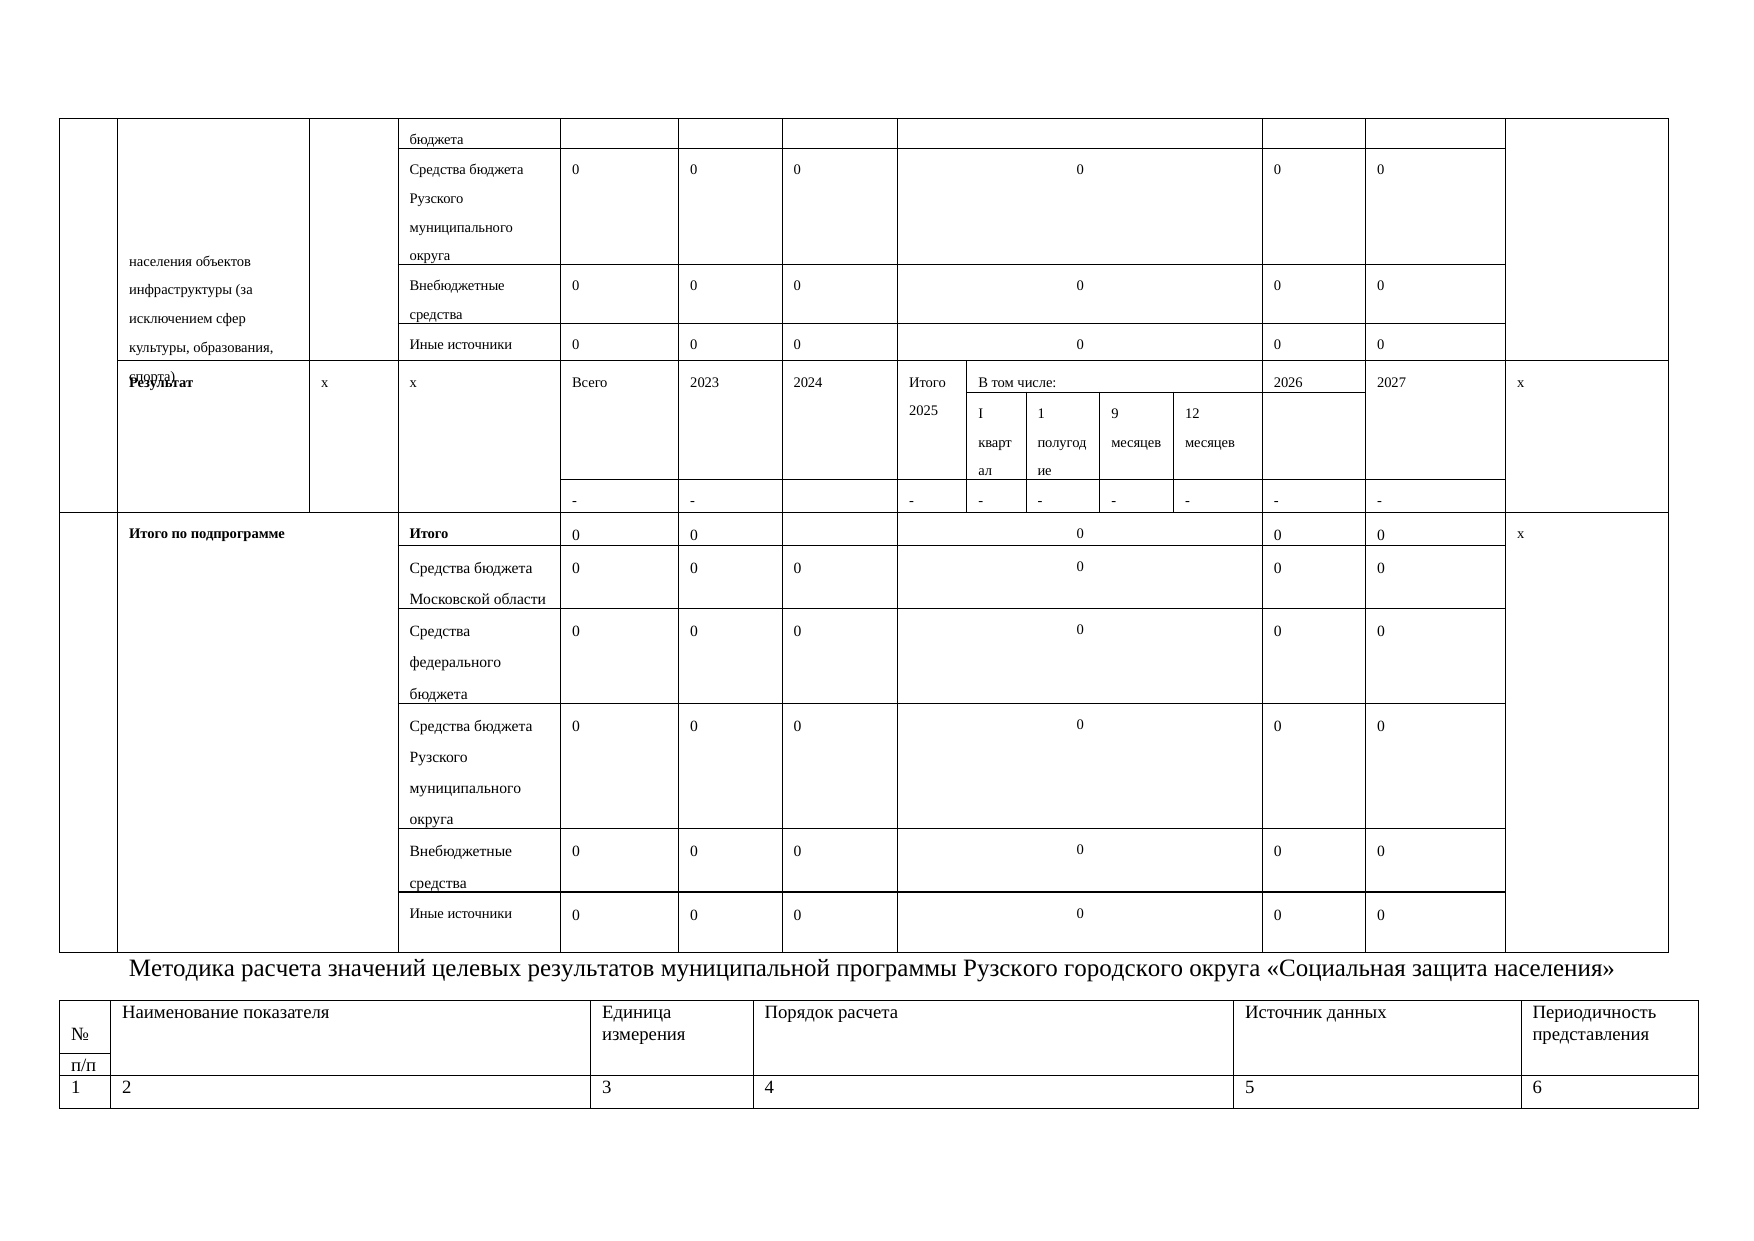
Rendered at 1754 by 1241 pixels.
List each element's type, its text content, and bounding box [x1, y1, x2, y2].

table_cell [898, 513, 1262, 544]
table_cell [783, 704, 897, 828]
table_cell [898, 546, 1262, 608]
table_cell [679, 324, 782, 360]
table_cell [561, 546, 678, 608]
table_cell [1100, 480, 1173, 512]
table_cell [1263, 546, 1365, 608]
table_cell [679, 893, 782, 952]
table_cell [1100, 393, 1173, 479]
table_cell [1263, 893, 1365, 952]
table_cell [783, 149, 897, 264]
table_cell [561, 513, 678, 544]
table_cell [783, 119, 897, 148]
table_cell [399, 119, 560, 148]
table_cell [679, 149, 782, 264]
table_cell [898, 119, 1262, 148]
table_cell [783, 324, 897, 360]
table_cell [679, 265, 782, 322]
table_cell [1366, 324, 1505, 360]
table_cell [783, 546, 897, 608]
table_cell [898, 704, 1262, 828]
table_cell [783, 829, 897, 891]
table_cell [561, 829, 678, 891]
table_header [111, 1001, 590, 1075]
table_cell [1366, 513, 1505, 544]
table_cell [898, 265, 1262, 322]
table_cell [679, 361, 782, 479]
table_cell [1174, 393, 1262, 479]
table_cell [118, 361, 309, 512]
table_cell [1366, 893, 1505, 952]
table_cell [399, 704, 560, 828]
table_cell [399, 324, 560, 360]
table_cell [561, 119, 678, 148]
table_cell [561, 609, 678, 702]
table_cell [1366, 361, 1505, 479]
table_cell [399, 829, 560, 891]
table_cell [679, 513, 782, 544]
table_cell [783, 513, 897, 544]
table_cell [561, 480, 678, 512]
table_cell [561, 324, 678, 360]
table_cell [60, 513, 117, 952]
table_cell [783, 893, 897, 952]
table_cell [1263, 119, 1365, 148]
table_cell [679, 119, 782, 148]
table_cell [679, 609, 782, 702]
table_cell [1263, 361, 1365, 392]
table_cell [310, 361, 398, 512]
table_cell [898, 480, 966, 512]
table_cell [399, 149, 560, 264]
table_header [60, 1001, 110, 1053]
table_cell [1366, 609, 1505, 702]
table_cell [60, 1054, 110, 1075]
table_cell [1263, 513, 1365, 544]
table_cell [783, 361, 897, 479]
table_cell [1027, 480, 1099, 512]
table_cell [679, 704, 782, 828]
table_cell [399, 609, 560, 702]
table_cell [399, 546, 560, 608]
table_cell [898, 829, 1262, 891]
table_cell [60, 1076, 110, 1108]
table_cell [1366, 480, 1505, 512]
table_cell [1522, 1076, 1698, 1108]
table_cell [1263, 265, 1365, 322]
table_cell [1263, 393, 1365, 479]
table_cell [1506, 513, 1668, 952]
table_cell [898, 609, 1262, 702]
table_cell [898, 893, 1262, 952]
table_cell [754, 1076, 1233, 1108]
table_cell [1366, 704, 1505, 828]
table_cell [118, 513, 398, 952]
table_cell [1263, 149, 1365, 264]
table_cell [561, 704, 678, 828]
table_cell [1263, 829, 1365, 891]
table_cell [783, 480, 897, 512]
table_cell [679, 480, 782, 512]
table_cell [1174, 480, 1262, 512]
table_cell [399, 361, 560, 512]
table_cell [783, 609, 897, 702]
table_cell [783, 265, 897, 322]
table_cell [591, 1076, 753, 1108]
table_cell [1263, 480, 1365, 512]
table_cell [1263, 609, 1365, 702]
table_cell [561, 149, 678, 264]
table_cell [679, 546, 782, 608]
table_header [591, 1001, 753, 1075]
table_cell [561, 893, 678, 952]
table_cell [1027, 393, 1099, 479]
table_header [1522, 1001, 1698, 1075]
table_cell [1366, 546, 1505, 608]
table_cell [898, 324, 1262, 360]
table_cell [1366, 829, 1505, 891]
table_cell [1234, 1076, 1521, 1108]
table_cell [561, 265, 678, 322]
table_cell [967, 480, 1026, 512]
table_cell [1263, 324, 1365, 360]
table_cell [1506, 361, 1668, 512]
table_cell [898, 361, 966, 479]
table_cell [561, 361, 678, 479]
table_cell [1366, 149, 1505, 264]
text Методика расчета значений целевых результатов муниципальной программы Рузского городского округа «Социальная защита населения» [0, 953, 1710, 982]
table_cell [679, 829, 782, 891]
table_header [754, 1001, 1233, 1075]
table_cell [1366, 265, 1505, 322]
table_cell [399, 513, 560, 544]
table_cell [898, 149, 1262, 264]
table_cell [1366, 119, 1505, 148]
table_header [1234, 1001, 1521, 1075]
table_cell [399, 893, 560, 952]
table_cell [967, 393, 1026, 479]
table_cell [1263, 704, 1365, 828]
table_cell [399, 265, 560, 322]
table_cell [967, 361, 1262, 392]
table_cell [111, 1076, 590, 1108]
